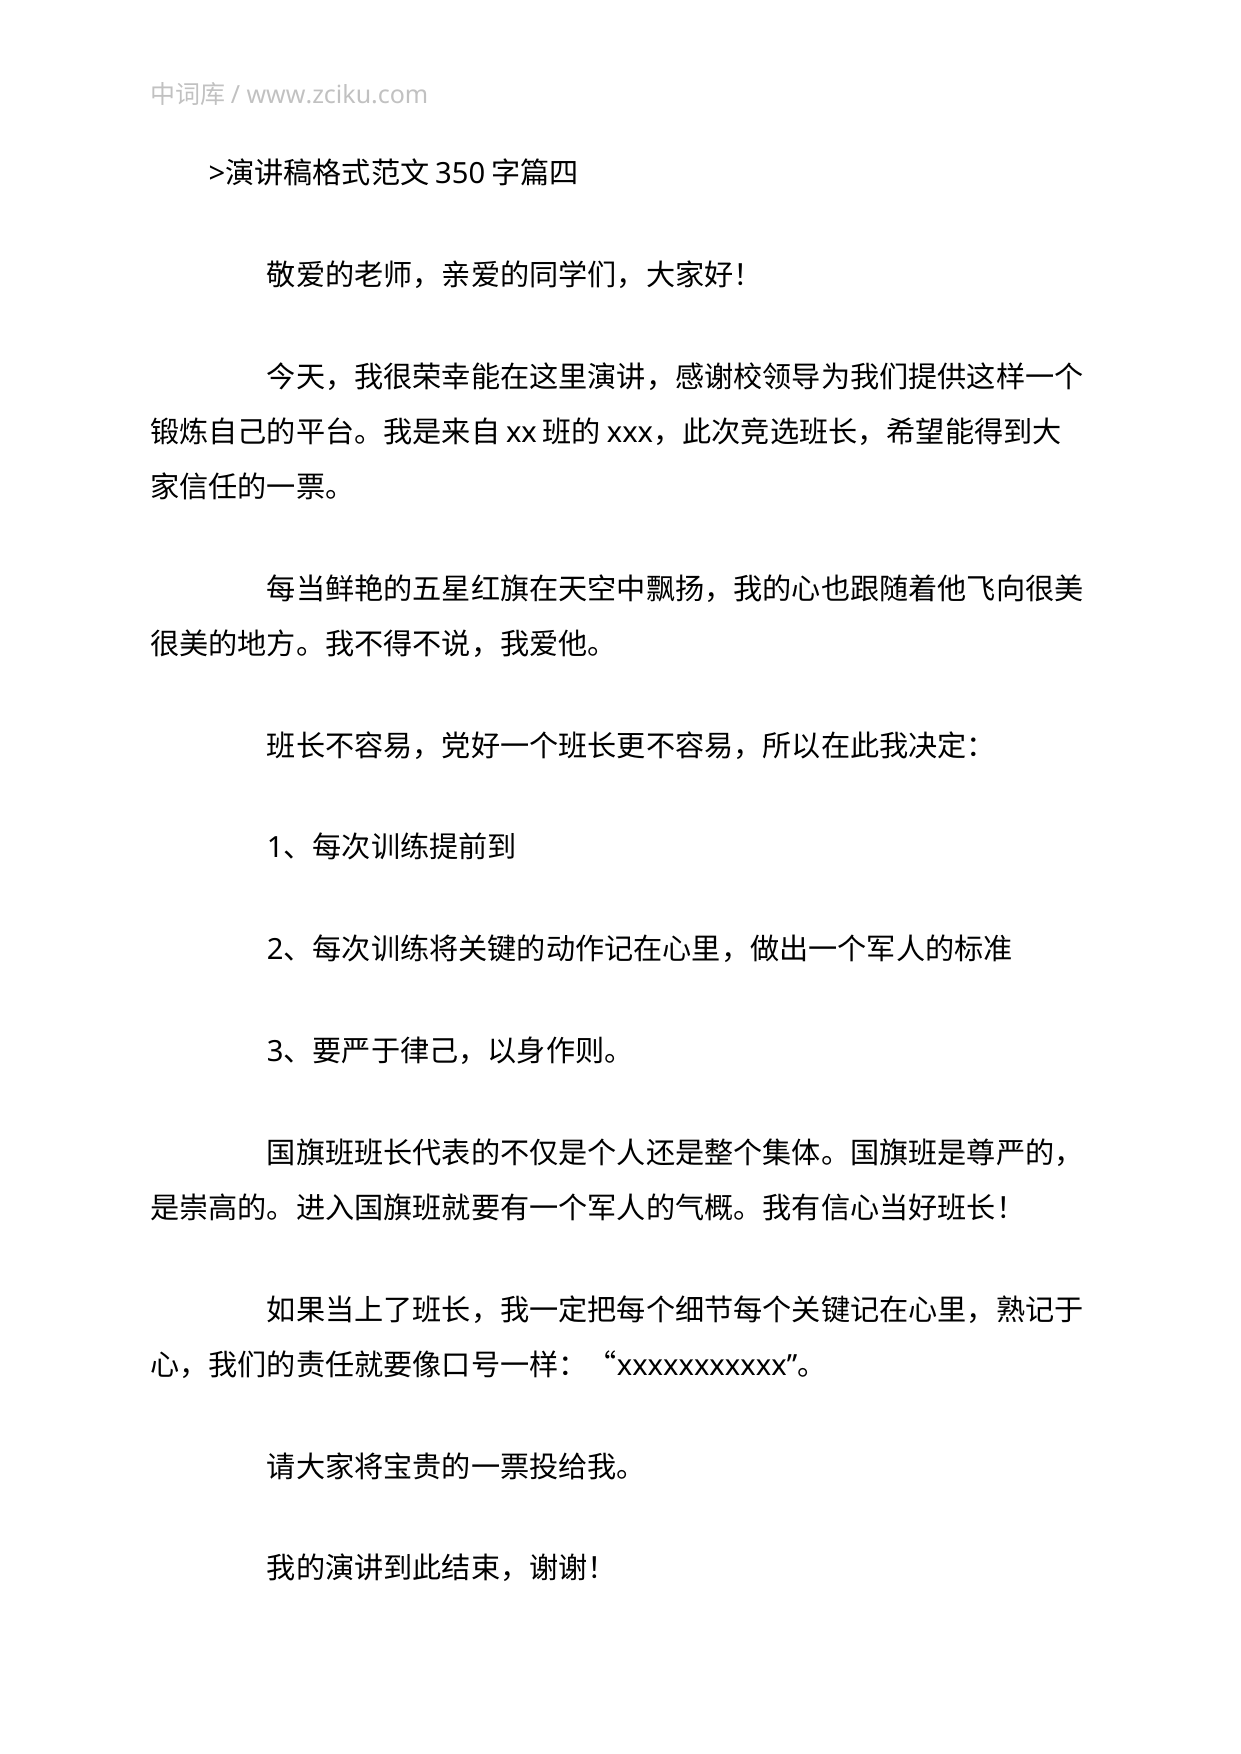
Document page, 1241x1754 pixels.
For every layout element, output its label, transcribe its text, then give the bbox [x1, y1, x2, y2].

text 我的演讲到此结束，谢谢！ [150, 1545, 1090, 1587]
text 国旗班班长代表的不仅是个人还是整个集体。国旗班是尊严的，是崇高的。进入国旗班就要有一个军人的气概。我有信心当好班长！ [150, 1130, 1090, 1227]
text 3、要严于律己，以身作则。 [150, 1028, 1090, 1070]
text 1、每次训练提前到 [150, 824, 1090, 866]
text 2、每次训练将关键的动作记在心里，做出一个军人的标准 [150, 926, 1090, 968]
text >演讲稿格式范文350字篇四 [150, 150, 1090, 192]
text 请大家将宝贵的一票投给我。 [150, 1443, 1090, 1486]
text 如果当上了班长，我一定把每个细节每个关键记在心里，熟记于心，我们的责任就要像口号一样：“xxxxxxxxxxx”。 [150, 1286, 1090, 1384]
text 班长不容易，党好一个班长更不容易，所以在此我决定： [150, 722, 1090, 764]
text 今天，我很荣幸能在这里演讲，感谢校领导为我们提供这样一个锻炼自己的平台。我是来自xx班的xxx，此次竞选班长，希望能得到大家信任的一票。 [150, 354, 1090, 506]
text 敬爱的老师，亲爱的同学们，大家好！ [150, 252, 1090, 294]
text 每当鲜艳的五星红旗在天空中飘扬，我的心也跟随着他飞向很美很美的地方。我不得不说，我爱他。 [150, 565, 1090, 663]
